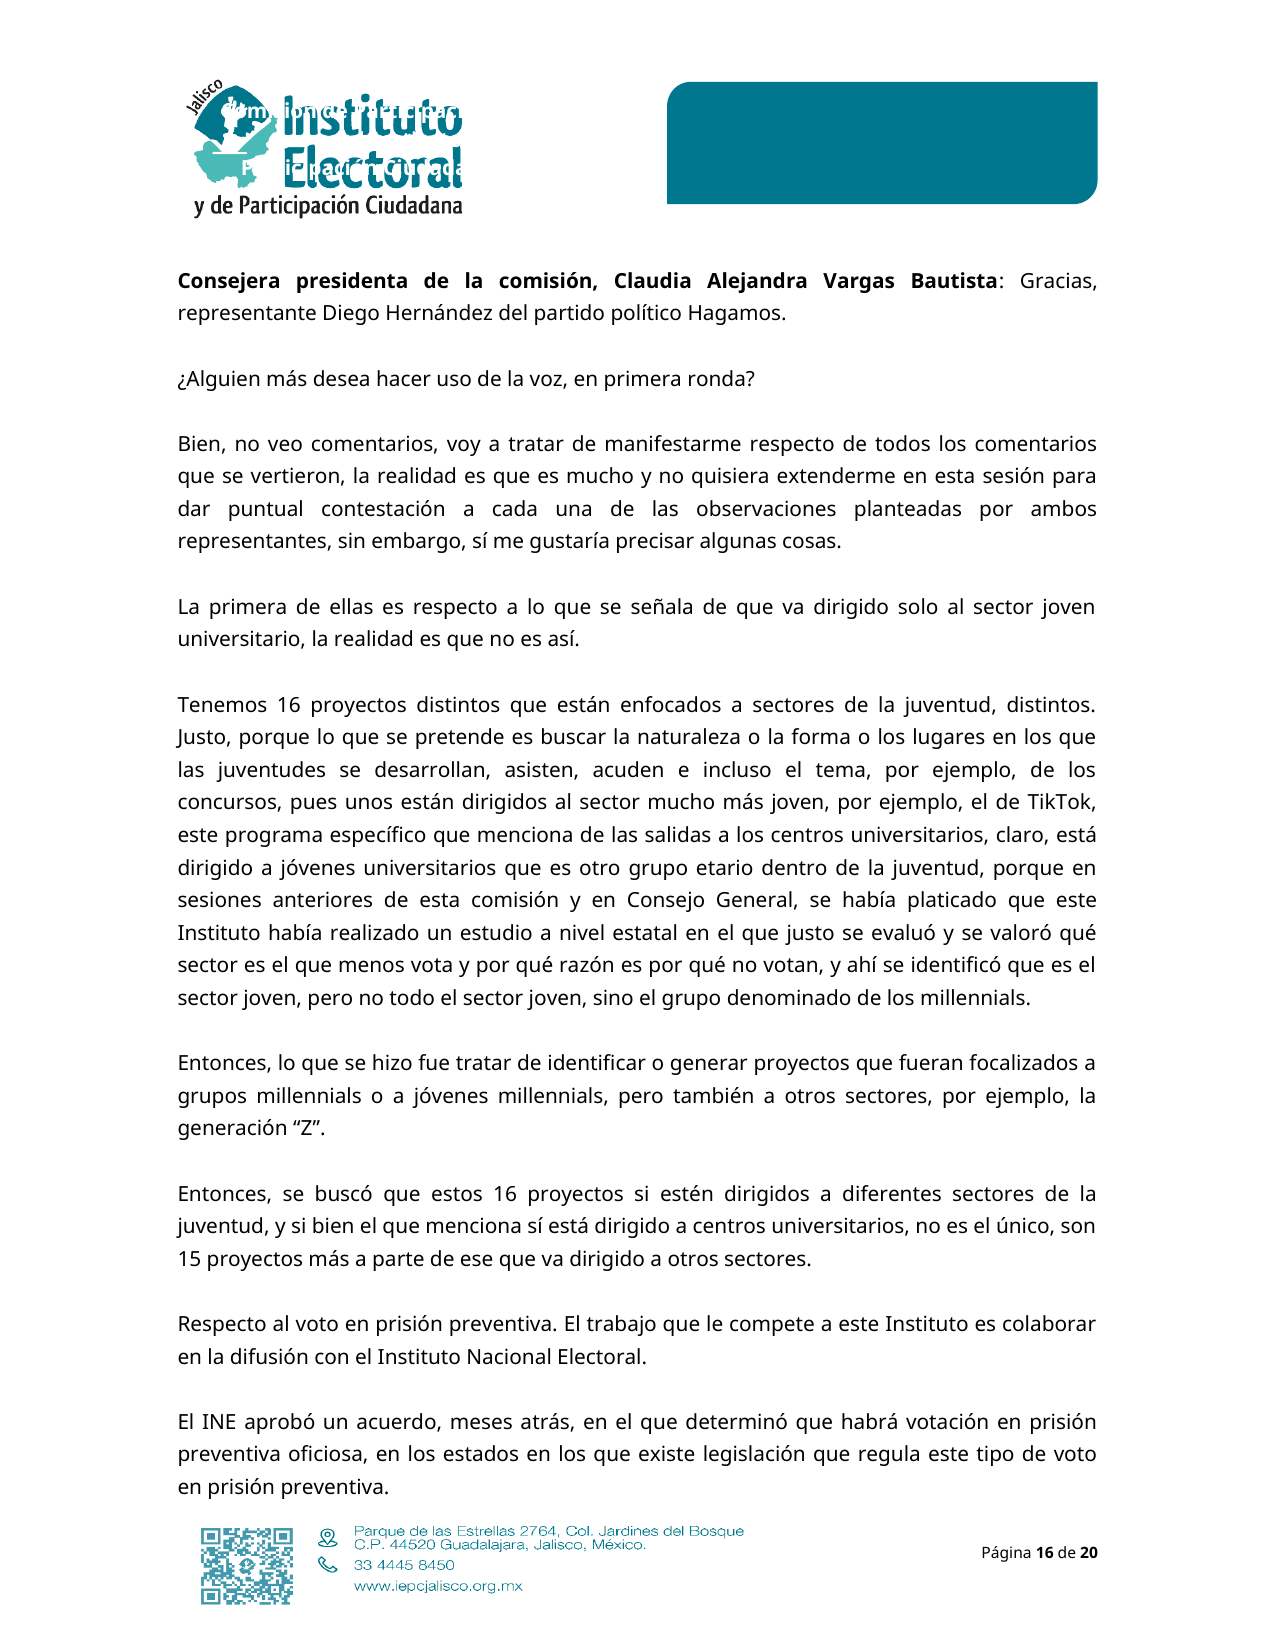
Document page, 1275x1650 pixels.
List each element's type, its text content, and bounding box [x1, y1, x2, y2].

text Respecto al voto en prisión preventiva. El trabajo que le compete a este Instituto es colaborar en la difusión con el Instituto Nacional Electoral. [177, 1309, 1098, 1370]
text Bien, no veo comentarios, voy a tratar de manifestarme respecto de todos los comentarios que se vertieron, la realidad es que es mucho y no quisiera extenderme en esta sesión para dar puntual contestación a cada una de las observaciones planteadas por ambos representantes, sin embargo, sí me gustaría precisar algunas cosas. [177, 429, 1098, 555]
picture [176, 69, 484, 234]
text El INE aprobó un acuerdo, meses atrás, en el que determinó que habrá votación en prisión preventiva oficiosa, en los estados en los que existe legislación que regula este tipo de voto en prisión preventiva. [177, 1407, 1098, 1501]
text ¿Alguien más desea hacer uso de la voz, en primera ronda? [177, 364, 1098, 392]
text Tenemos 16 proyectos distintos que están enfocados a sectores de la juventud, distintos. Justo, porque lo que se pretende es buscar la naturaleza o la forma o los lugares en los que las juventudes se desarrollan, asisten, acuden e incluso el tema, por ejemplo, de los concursos, pues unos están dirigidos al sector mucho más joven, por ejemplo, el de TikTok, este programa específico que menciona de las salidas a los centros universitarios, claro, está dirigido a jóvenes universitarios que es otro grupo etario dentro de la juventud, porque en sesiones anteriores de esta comisión y en Consejo General, se había platicado que este Instituto había realizado un estudio a nivel estatal en el que justo se evaluó y se valoró qué sector es el que menos vota y por qué razón es por qué no votan, y ahí se identificó que es el sector joven, pero no todo el sector joven, sino el grupo denominado de los millennials. [177, 690, 1098, 1012]
text Entonces, lo que se hizo fue tratar de identificar o generar proyectos que fueran focalizados a grupos millennials o a jóvenes millennials, pero también a otros sectores, por ejemplo, la generación “Z”. [177, 1048, 1098, 1142]
text La primera de ellas es respecto a lo que se señala de que va dirigido solo al sector joven universitario, la realidad es que no es así. [177, 592, 1098, 653]
text Consejera presidenta de la comisión, Claudia Alejandra Vargas Bautista: Gracias, representante Diego Hernández del partido político Hagamos. [177, 266, 1098, 327]
text Entonces, se buscó que estos 16 proyectos si estén dirigidos a diferentes sectores de la juventud, y si bien el que menciona sí está dirigido a centros universitarios, no es el único, son 15 proyectos más a parte de ese que va dirigido a otros sectores. [177, 1179, 1098, 1272]
picture [177, 1504, 776, 1624]
